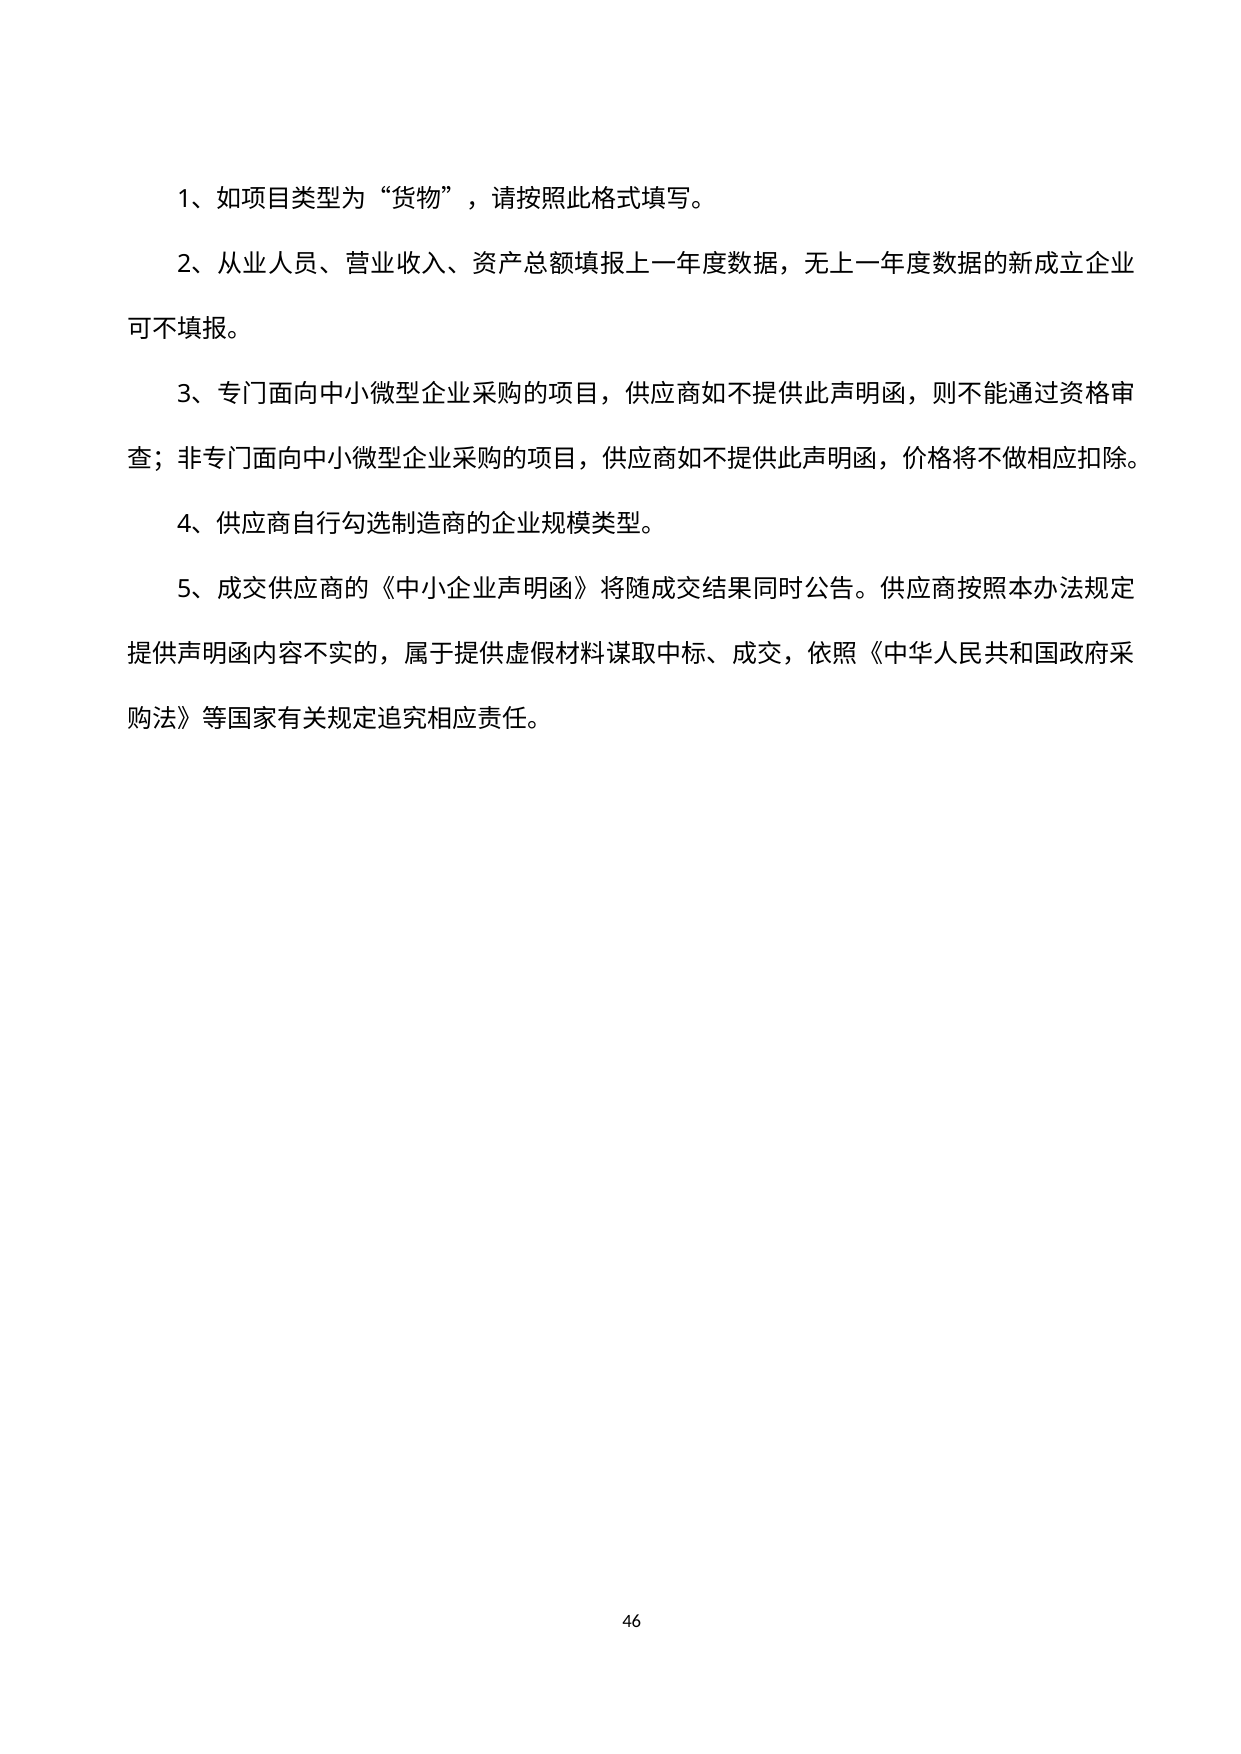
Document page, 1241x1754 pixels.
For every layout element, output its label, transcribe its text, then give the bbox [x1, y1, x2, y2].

text 2、从业人员、营业收入、资产总额填报上一年度数据，无上一年度数据的新成立企业可不填报。 [127, 229, 1136, 359]
text 4、供应商自行勾选制造商的企业规模类型。 [127, 489, 1136, 554]
text 3、专门面向中小微型企业采购的项目，供应商如不提供此声明函，则不能通过资格审查；非专门面向中小微型企业采购的项目，供应商如不提供此声明函，价格将不做相应扣除。 [127, 359, 1136, 489]
text 1、如项目类型为“货物”，请按照此格式填写。 [127, 164, 1136, 229]
text 5、成交供应商的《中小企业声明函》将随成交结果同时公告。供应商按照本办法规定提供声明函内容不实的，属于提供虚假材料谋取中标、成交，依照《中华人民共和国政府采购法》等国家有关规定追究相应责任。 [127, 554, 1136, 749]
